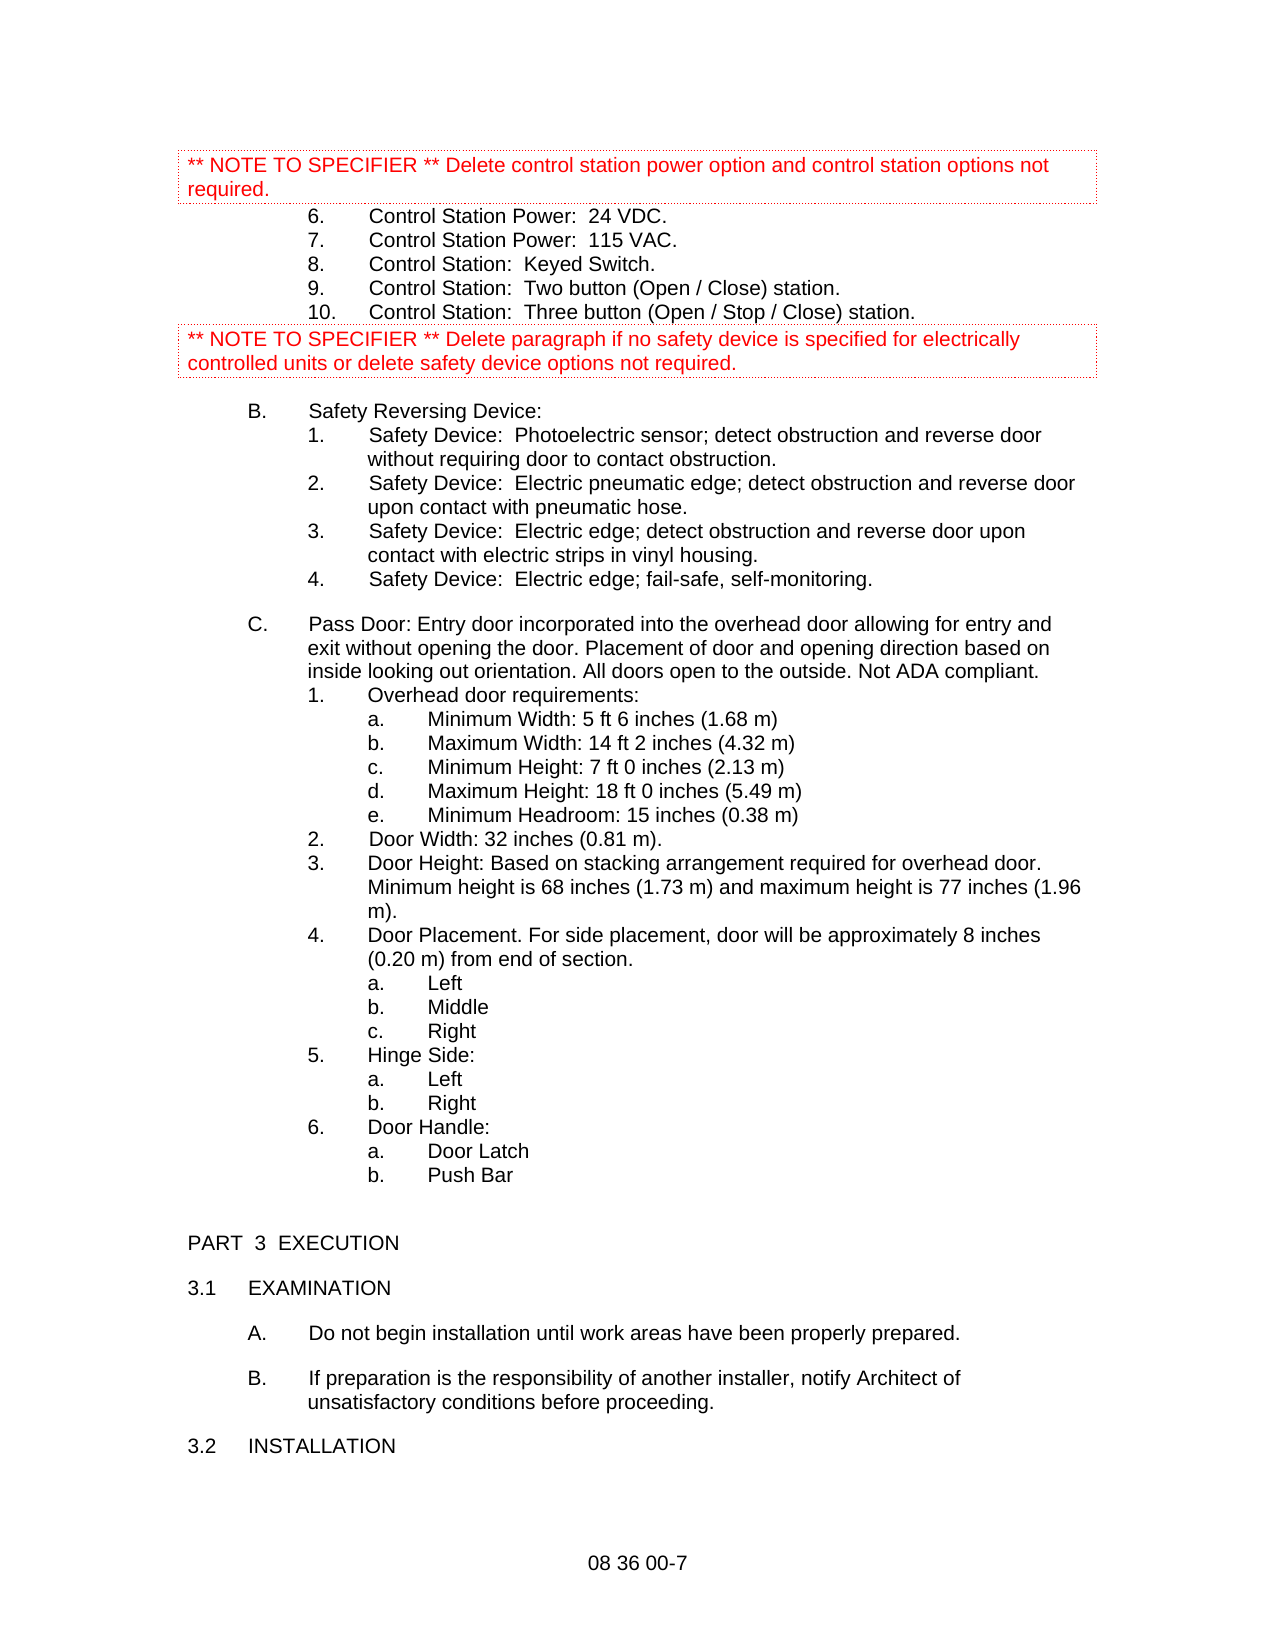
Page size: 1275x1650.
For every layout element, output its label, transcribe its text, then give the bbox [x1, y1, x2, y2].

text Overhead door requirements: [307, 683, 1087, 707]
text Safety Device: Electric edge; detect obstruction and reverse door upon contact with electric strips in vinyl housing. [307, 519, 1087, 567]
text Door Width: 32 inches (0.81 m). [307, 827, 1087, 851]
text Door Height: Based on stacking arrangement required for overhead door. Minimum height is 68 inches (1.73 m) and maximum height is 77 inches (1.96 m). [307, 851, 1087, 923]
text Maximum Height: 18 ft 0 inches (5.49 m) [367, 779, 1087, 803]
text Right [367, 1091, 1087, 1114]
text Push Bar [367, 1162, 1087, 1186]
text Safety Device: Electric pneumatic edge; detect obstruction and reverse door upon contact with pneumatic hose. [307, 471, 1087, 519]
text Minimum Height: 7 ft 0 inches (2.13 m) [367, 755, 1087, 779]
text Pass Door: Entry door incorporated into the overhead door allowing for entry and exit without opening the door. Placement of door and opening direction based on inside looking out orientation. All doors open to the outside. Not ADA compliant. [247, 611, 1087, 683]
text Maximum Width: 14 ft 2 inches (4.32 m) [367, 731, 1087, 755]
text ** NOTE TO SPECIFIER ** Delete paragraph if no safety device is specified for electrically controlled units or delete safety device options not required. [178, 324, 1097, 378]
text Left [367, 971, 1087, 995]
text EXAMINATION [187, 1276, 1087, 1300]
text Door Handle: [307, 1114, 1087, 1138]
text Middle [367, 995, 1087, 1019]
text Minimum Width: 5 ft 6 inches (1.68 m) [367, 707, 1087, 731]
text Door Latch [367, 1138, 1087, 1162]
text Hinge Side: [307, 1043, 1087, 1067]
text Minimum Headroom: 15 inches (0.38 m) [367, 803, 1087, 827]
text Safety Device: Photoelectric sensor; detect obstruction and reverse door without requiring door to contact obstruction. [307, 423, 1087, 471]
text Control Station Power: 24 VDC. [307, 204, 1087, 228]
text If preparation is the responsibility of another installer, notify Architect of unsatisfactory conditions before proceeding. [247, 1366, 1087, 1413]
text Control Station: Two button (Open / Close) station. [307, 276, 1087, 300]
text Do not begin installation until work areas have been properly prepared. [247, 1321, 1087, 1345]
text Safety Reversing Device: [247, 399, 1087, 423]
text ** NOTE TO SPECIFIER ** Delete control station power option and control station options not required. [178, 150, 1097, 204]
text Control Station: Three button (Open / Stop / Close) station. [307, 300, 1087, 324]
text Door Placement. For side placement, door will be approximately 8 inches (0.20 m) from end of section. [307, 923, 1087, 971]
text Safety Device: Electric edge; fail-safe, self-monitoring. [307, 567, 1087, 591]
text Control Station: Keyed Switch. [307, 252, 1087, 276]
text EXECUTION [187, 1231, 1087, 1255]
text Right [367, 1019, 1087, 1043]
text Control Station Power: 115 VAC. [307, 228, 1087, 252]
text Left [367, 1067, 1087, 1091]
text INSTALLATION [187, 1434, 1087, 1458]
